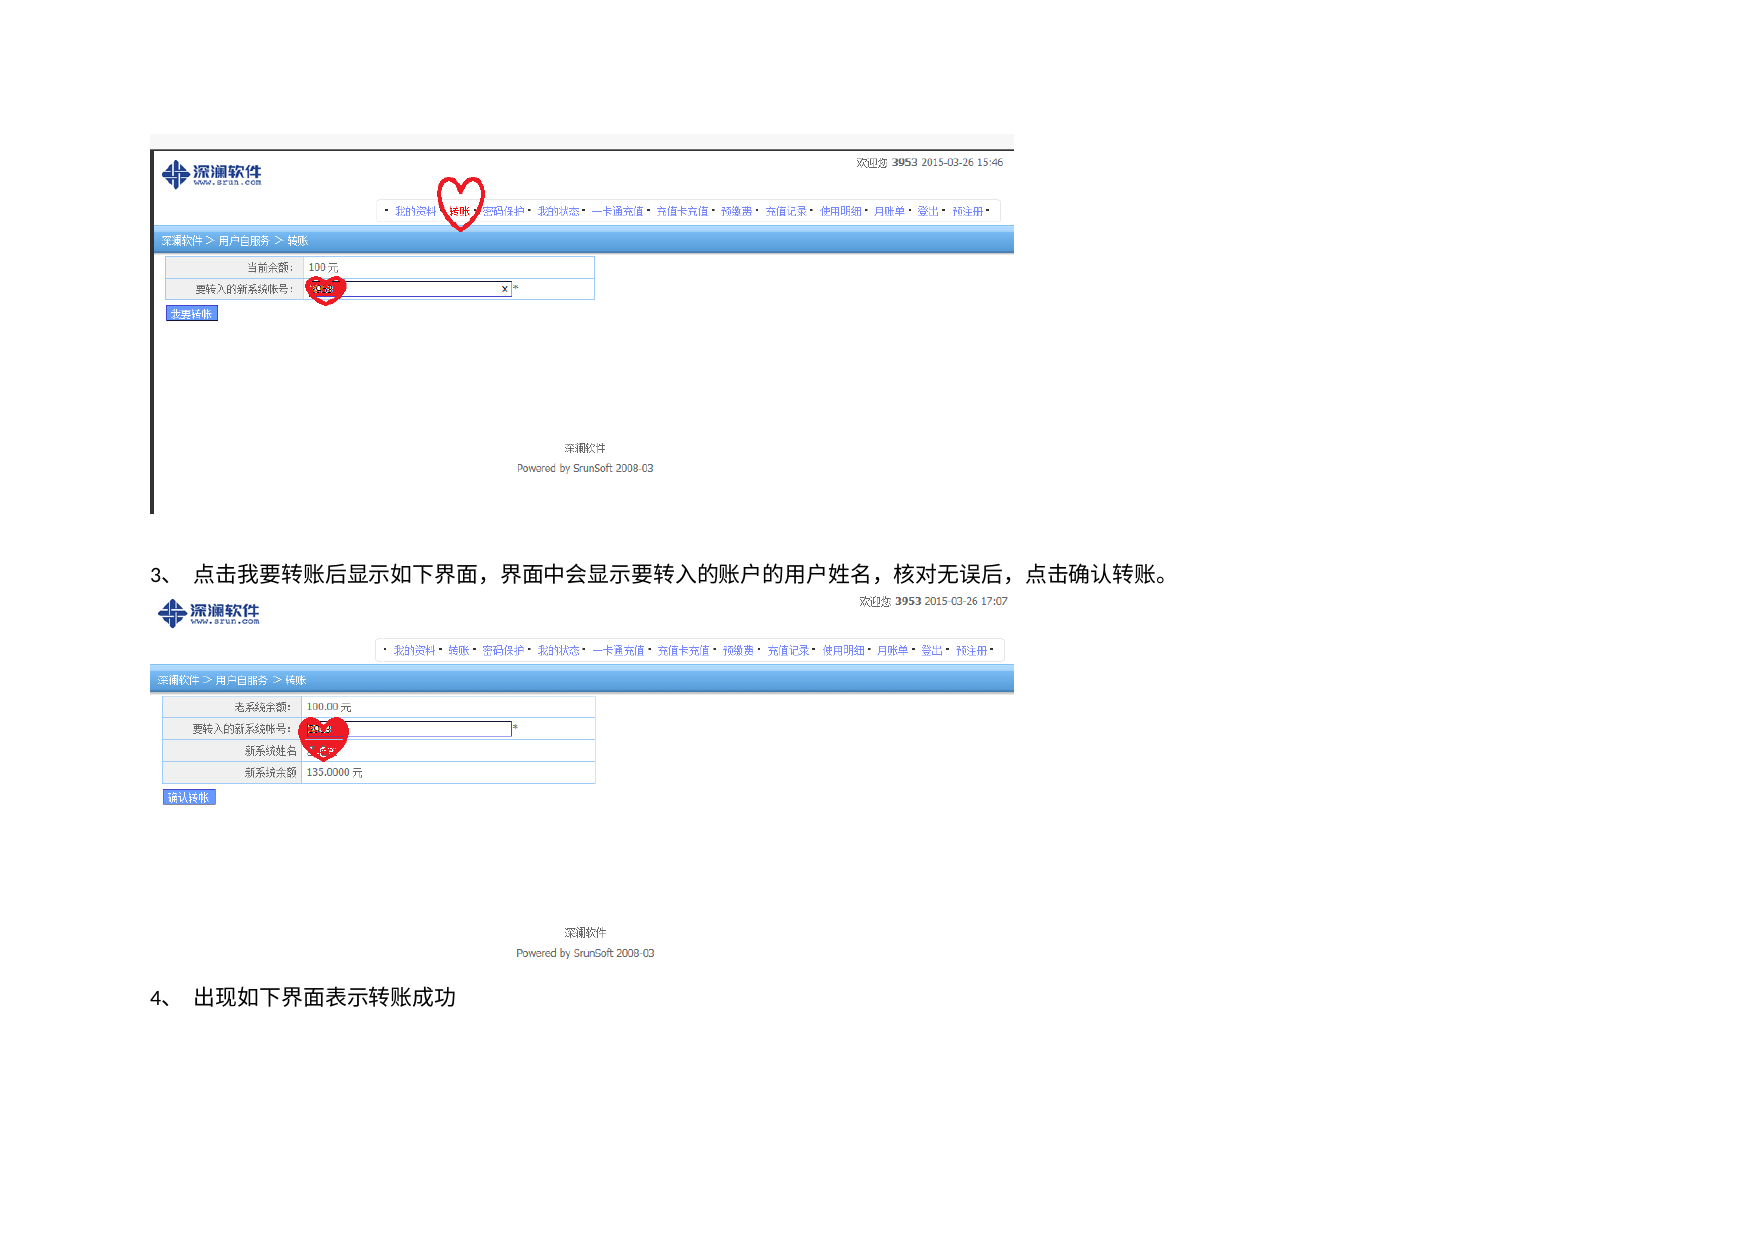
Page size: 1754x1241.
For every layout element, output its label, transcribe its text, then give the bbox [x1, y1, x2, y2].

picture [150, 589, 1014, 974]
list 点击我要转账后显示如下界面，界面中会显示要转入的账户的用户姓名，核对无误后，点击确认转账。 [150, 557, 1604, 589]
list 出现如下界面表示转账成功 [150, 979, 1604, 1012]
picture [150, 134, 1014, 514]
